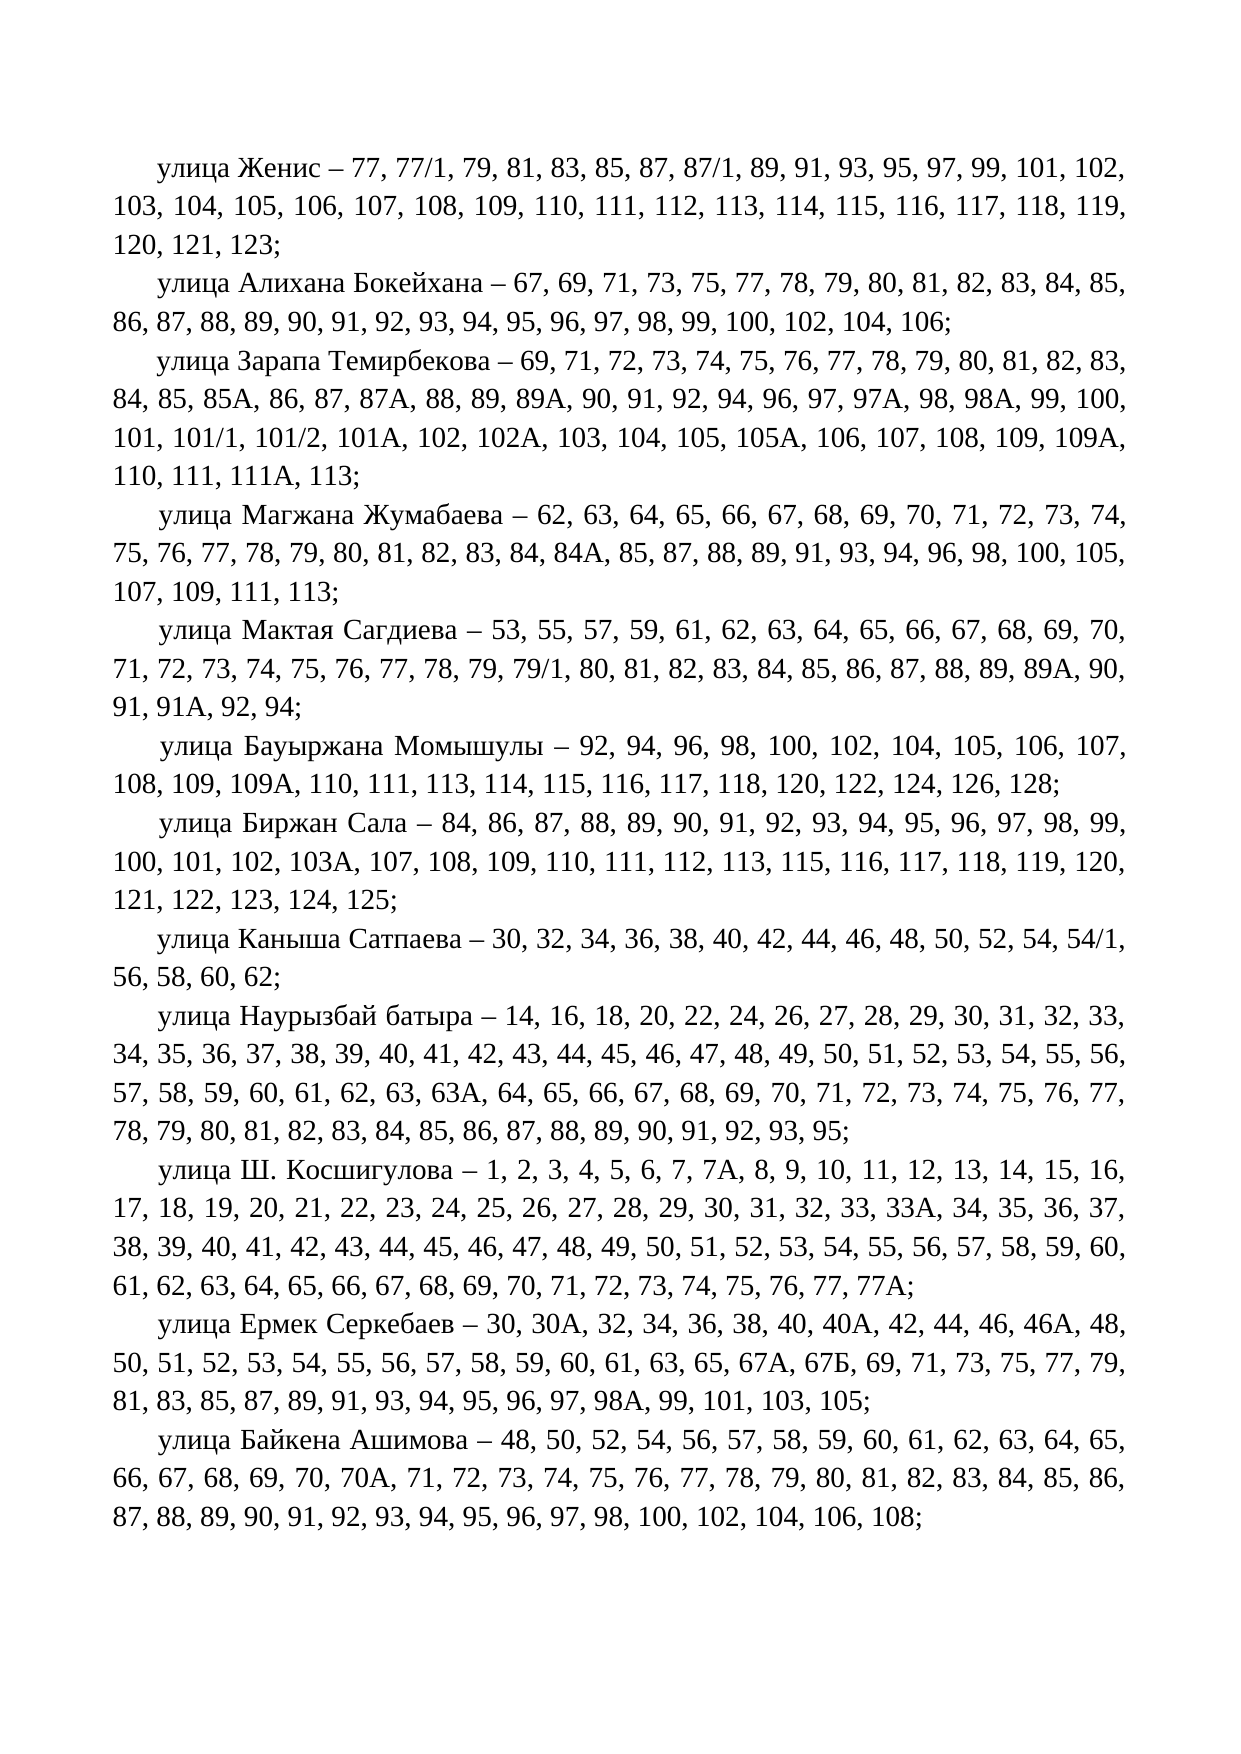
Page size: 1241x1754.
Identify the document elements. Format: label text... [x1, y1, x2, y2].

text улица Ермек Серкебаев – 30, 30А, 32, 34, 36, 38, 40, 40А, 42, 44, 46, 46А, 48, 50, 51, 52, 53, 54, 55, 56, 57, 58, 59, 60, 61, 63, 65, 67А, 67Б, 69, 71, 73, 75, 77, 79, 81, 83, 85, 87, 89, 91, 93, 94, 95, 96, 97, 98А, 99, 101, 103, 105; [112, 1306, 1128, 1417]
text улица Бауыржана Момышулы – 92, 94, 96, 98, 100, 102, 104, 105, 106, 107, 108, 109, 109А, 110, 111, 113, 114, 115, 116, 117, 118, 120, 122, 124, 126, 128; [112, 728, 1128, 800]
text улица Мактая Сагдиева – 53, 55, 57, 59, 61, 62, 63, 64, 65, 66, 67, 68, 69, 70, 71, 72, 73, 74, 75, 76, 77, 78, 79, 79/1, 80, 81, 82, 83, 84, 85, 86, 87, 88, 89, 89А, 90, 91, 91А, 92, 94; [112, 612, 1128, 723]
text улица Зарапа Темирбекова – 69, 71, 72, 73, 74, 75, 76, 77, 78, 79, 80, 81, 82, 83, 84, 85, 85А, 86, 87, 87А, 88, 89, 89А, 90, 91, 92, 94, 96, 97, 97А, 98, 98А, 99, 100, 101, 101/1, 101/2, 101А, 102, 102А, 103, 104, 105, 105А, 106, 107, 108, 109, 109А, 110, 111, 111А, 113; [112, 343, 1128, 492]
text улица Магжана Жумабаева – 62, 63, 64, 65, 66, 67, 68, 69, 70, 71, 72, 73, 74, 75, 76, 77, 78, 79, 80, 81, 82, 83, 84, 84А, 85, 87, 88, 89, 91, 93, 94, 96, 98, 100, 105, 107, 109, 111, 113; [112, 497, 1128, 607]
text улица Байкена Ашимова – 48, 50, 52, 54, 56, 57, 58, 59, 60, 61, 62, 63, 64, 65, 66, 67, 68, 69, 70, 70А, 71, 72, 73, 74, 75, 76, 77, 78, 79, 80, 81, 82, 83, 84, 85, 86, 87, 88, 89, 90, 91, 92, 93, 94, 95, 96, 97, 98, 100, 102, 104, 106, 108; [112, 1422, 1128, 1532]
text улица Ш. Косшигулова – 1, 2, 3, 4, 5, 6, 7, 7А, 8, 9, 10, 11, 12, 13, 14, 15, 16, 17, 18, 19, 20, 21, 22, 23, 24, 25, 26, 27, 28, 29, 30, 31, 32, 33, 33А, 34, 35, 36, 37, 38, 39, 40, 41, 42, 43, 44, 45, 46, 47, 48, 49, 50, 51, 52, 53, 54, 55, 56, 57, 58, 59, 60, 61, 62, 63, 64, 65, 66, 67, 68, 69, 70, 71, 72, 73, 74, 75, 76, 77, 77А; [112, 1152, 1128, 1301]
text улица Биржан Сала – 84, 86, 87, 88, 89, 90, 91, 92, 93, 94, 95, 96, 97, 98, 99, 100, 101, 102, 103А, 107, 108, 109, 110, 111, 112, 113, 115, 116, 117, 118, 119, 120, 121, 122, 123, 124, 125; [112, 805, 1128, 916]
text улица Женис – 77, 77/1, 79, 81, 83, 85, 87, 87/1, 89, 91, 93, 95, 97, 99, 101, 102, 103, 104, 105, 106, 107, 108, 109, 110, 111, 112, 113, 114, 115, 116, 117, 118, 119, 120, 121, 123; [112, 150, 1128, 261]
text улица Наурызбай батыра – 14, 16, 18, 20, 22, 24, 26, 27, 28, 29, 30, 31, 32, 33, 34, 35, 36, 37, 38, 39, 40, 41, 42, 43, 44, 45, 46, 47, 48, 49, 50, 51, 52, 53, 54, 55, 56, 57, 58, 59, 60, 61, 62, 63, 63А, 64, 65, 66, 67, 68, 69, 70, 71, 72, 73, 74, 75, 76, 77, 78, 79, 80, 81, 82, 83, 84, 85, 86, 87, 88, 89, 90, 91, 92, 93, 95; [112, 998, 1128, 1147]
text улица Каныша Сатпаева – 30, 32, 34, 36, 38, 40, 42, 44, 46, 48, 50, 52, 54, 54/1, 56, 58, 60, 62; [112, 921, 1128, 993]
text улица Алихана Бокейхана – 67, 69, 71, 73, 75, 77, 78, 79, 80, 81, 82, 83, 84, 85, 86, 87, 88, 89, 90, 91, 92, 93, 94, 95, 96, 97, 98, 99, 100, 102, 104, 106; [112, 266, 1128, 338]
